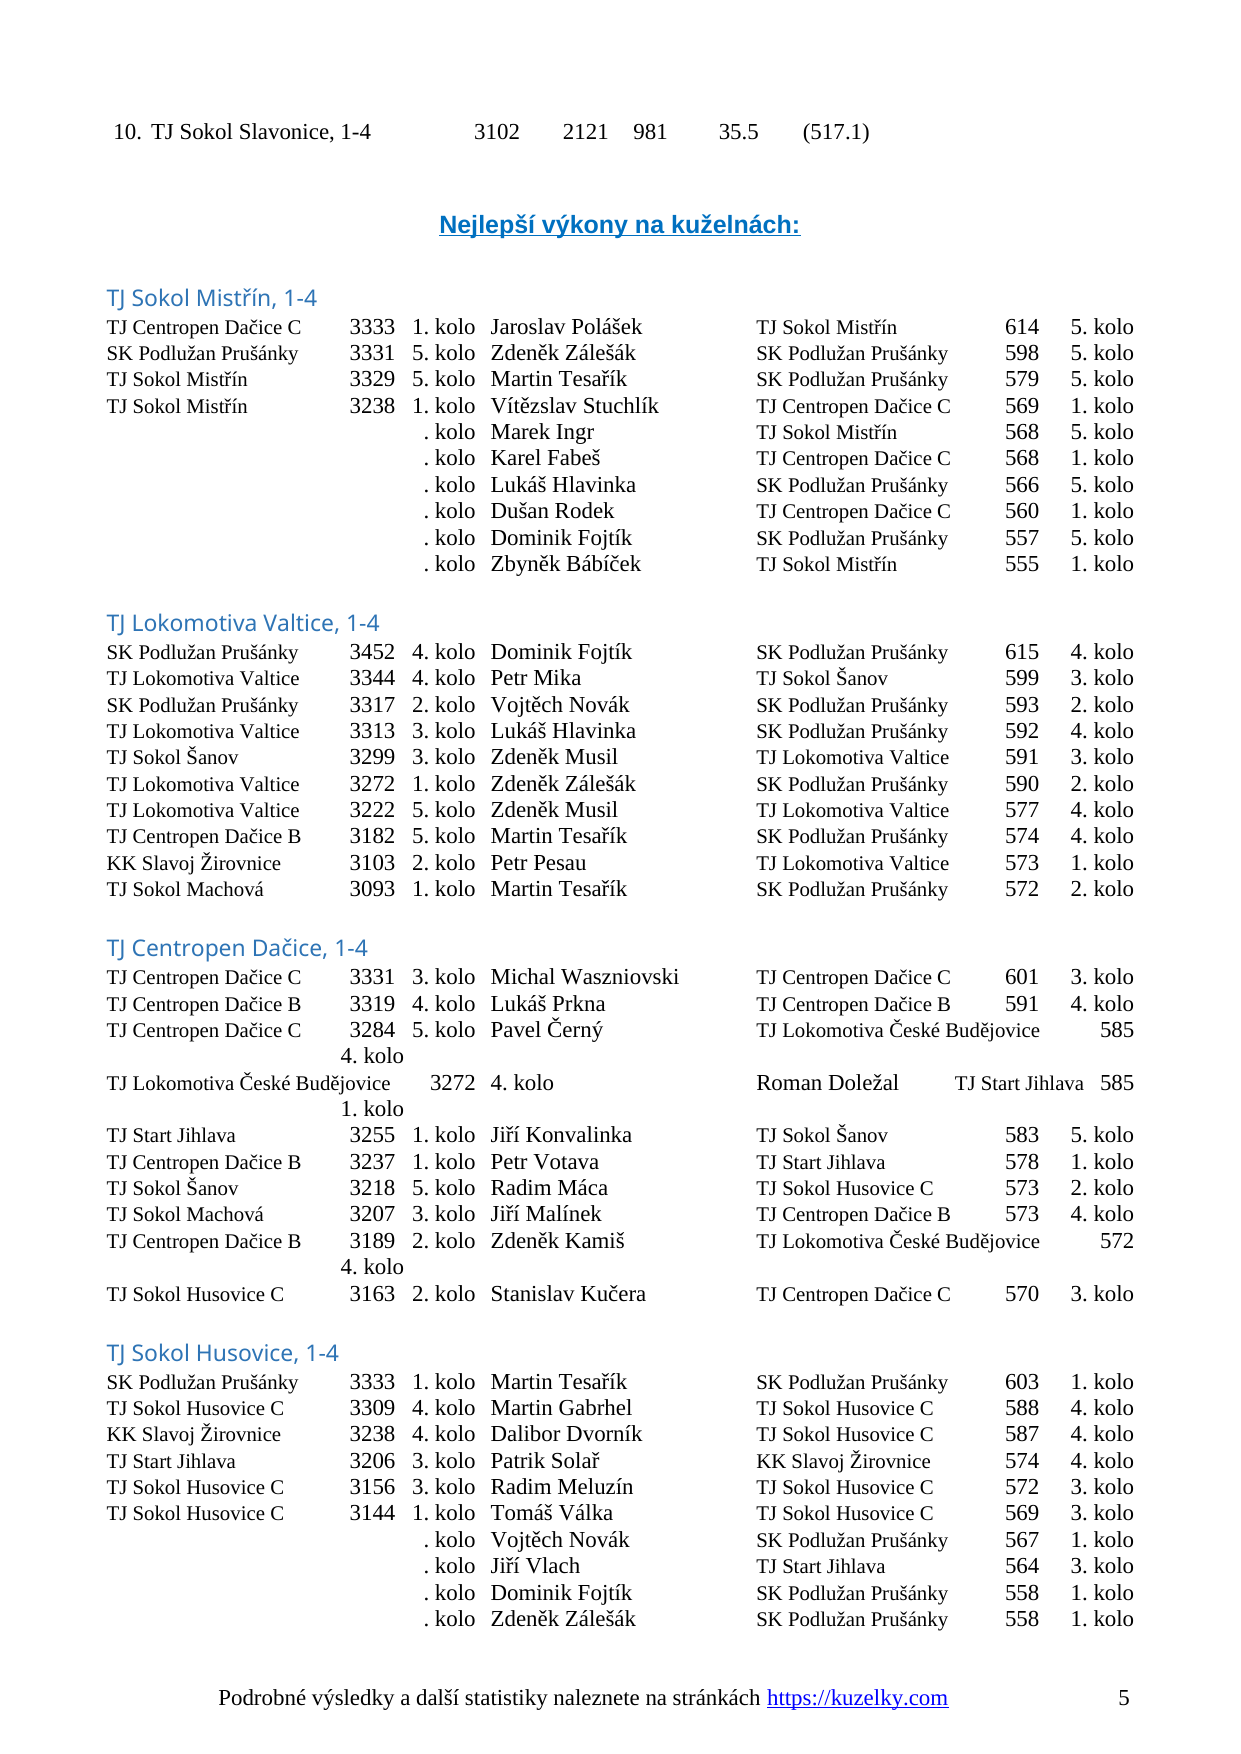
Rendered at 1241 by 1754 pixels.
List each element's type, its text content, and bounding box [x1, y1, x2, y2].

text . kolo Zdeněk Zálešák SK Podlužan Prušánky 558 1. kolo [106, 1605, 1134, 1631]
text TJ Centropen Dačice C 3331 3. kolo Michal Waszniovski TJ Centropen Dačice C 601 3. kolo [106, 963, 1134, 990]
text TJ Lokomotiva Valtice 3272 1. kolo Zdeněk Zálešák SK Podlužan Prušánky 590 2. kolo [106, 770, 1134, 796]
text . kolo Marek Ingr TJ Sokol Mistřín 568 5. kolo [106, 418, 1134, 444]
text TJ Lokomotiva České Budějovice 3272 4. kolo Roman Doležal TJ Start Jihlava 585 1. kolo [106, 1069, 1134, 1121]
text TJ Start Jihlava 3255 1. kolo Jiří Konvalinka TJ Sokol Šanov 583 5. kolo [106, 1121, 1134, 1148]
text . kolo Karel Fabeš TJ Centropen Dačice C 568 1. kolo [106, 444, 1134, 471]
text TJ Lokomotiva Valtice 3313 3. kolo Lukáš Hlavinka SK Podlužan Prušánky 592 4. kolo [106, 717, 1134, 743]
text . kolo Vojtěch Novák SK Podlužan Prušánky 567 1. kolo [106, 1526, 1134, 1552]
text TJ Sokol Husovice C 3156 3. kolo Radim Meluzín TJ Sokol Husovice C 572 3. kolo [106, 1473, 1134, 1499]
text TJ Centropen Dačice B 3182 5. kolo Martin Tesařík SK Podlužan Prušánky 574 4. kolo [106, 822, 1134, 849]
text TJ Sokol Husovice C 3144 1. kolo Tomáš Válka TJ Sokol Husovice C 569 3. kolo [106, 1499, 1134, 1526]
text TJ Sokol Machová 3207 3. kolo Jiří Malínek TJ Centropen Dačice B 573 4. kolo [106, 1201, 1134, 1227]
text TJ Centropen Dačice C 3333 1. kolo Jaroslav Polášek TJ Sokol Mistřín 614 5. kolo [106, 313, 1134, 339]
text SK Podlužan Prušánky 3317 2. kolo Vojtěch Novák SK Podlužan Prušánky 593 2. kolo [106, 691, 1134, 717]
text . kolo Dominik Fojtík SK Podlužan Prušánky 557 5. kolo [106, 523, 1134, 550]
text TJ Centropen Dačice C 3284 5. kolo Pavel Černý TJ Lokomotiva České Budějovice 585 4. kolo [106, 1016, 1134, 1069]
text KK Slavoj Žirovnice 3103 2. kolo Petr Pesau TJ Lokomotiva Valtice 573 1. kolo [106, 849, 1134, 875]
text Nejlepší výkony na kuželnách: [94, 210, 1145, 238]
subtitle TJ Sokol Mistřín, 1-4 [106, 281, 1134, 313]
text TJ Sokol Mistřín 3238 1. kolo Vítězslav Stuchlík TJ Centropen Dačice C 569 1. kolo [106, 392, 1134, 418]
text TJ Sokol Mistřín 3329 5. kolo Martin Tesařík SK Podlužan Prušánky 579 5. kolo [106, 365, 1134, 392]
text SK Podlužan Prušánky 3452 4. kolo Dominik Fojtík SK Podlužan Prušánky 615 4. kolo [106, 638, 1134, 664]
text KK Slavoj Žirovnice 3238 4. kolo Dalibor Dvorník TJ Sokol Husovice C 587 4. kolo [106, 1420, 1134, 1447]
text TJ Sokol Husovice C 3309 4. kolo Martin Gabrhel TJ Sokol Husovice C 588 4. kolo [106, 1394, 1134, 1420]
subtitle TJ Lokomotiva Valtice, 1-4 [106, 607, 1134, 638]
text TJ Lokomotiva Valtice 3344 4. kolo Petr Mika TJ Sokol Šanov 599 3. kolo [106, 664, 1134, 691]
text . kolo Lukáš Hlavinka SK Podlužan Prušánky 566 5. kolo [106, 471, 1134, 497]
text TJ Sokol Machová 3093 1. kolo Martin Tesařík SK Podlužan Prušánky 572 2. kolo [106, 875, 1134, 902]
text 10. TJ Sokol Slavonice, 1-4 3102 2121 981 35.5 (517.1) [106, 118, 1134, 144]
text SK Podlužan Prušánky 3333 1. kolo Martin Tesařík SK Podlužan Prušánky 603 1. kolo [106, 1368, 1134, 1394]
text . kolo Dominik Fojtík SK Podlužan Prušánky 558 1. kolo [106, 1578, 1134, 1605]
text . kolo Jiří Vlach TJ Start Jihlava 564 3. kolo [106, 1552, 1134, 1578]
subtitle TJ Sokol Husovice, 1-4 [106, 1336, 1134, 1368]
text TJ Start Jihlava 3206 3. kolo Patrik Solař KK Slavoj Žirovnice 574 4. kolo [106, 1447, 1134, 1473]
text TJ Centropen Dačice B 3189 2. kolo Zdeněk Kamiš TJ Lokomotiva České Budějovice 572 4. kolo [106, 1227, 1134, 1279]
text TJ Centropen Dačice B 3237 1. kolo Petr Votava TJ Start Jihlava 578 1. kolo [106, 1148, 1134, 1174]
text TJ Sokol Husovice C 3163 2. kolo Stanislav Kučera TJ Centropen Dačice C 570 3. kolo [106, 1279, 1134, 1306]
text TJ Lokomotiva Valtice 3222 5. kolo Zdeněk Musil TJ Lokomotiva Valtice 577 4. kolo [106, 796, 1134, 822]
text . kolo Zbyněk Bábíček TJ Sokol Mistřín 555 1. kolo [106, 550, 1134, 576]
text TJ Sokol Šanov 3218 5. kolo Radim Máca TJ Sokol Husovice C 573 2. kolo [106, 1174, 1134, 1201]
text SK Podlužan Prušánky 3331 5. kolo Zdeněk Zálešák SK Podlužan Prušánky 598 5. kolo [106, 339, 1134, 365]
text TJ Sokol Šanov 3299 3. kolo Zdeněk Musil TJ Lokomotiva Valtice 591 3. kolo [106, 743, 1134, 770]
text TJ Centropen Dačice B 3319 4. kolo Lukáš Prkna TJ Centropen Dačice B 591 4. kolo [106, 990, 1134, 1016]
text . kolo Dušan Rodek TJ Centropen Dačice C 560 1. kolo [106, 497, 1134, 523]
subtitle TJ Centropen Dačice, 1-4 [106, 932, 1134, 963]
